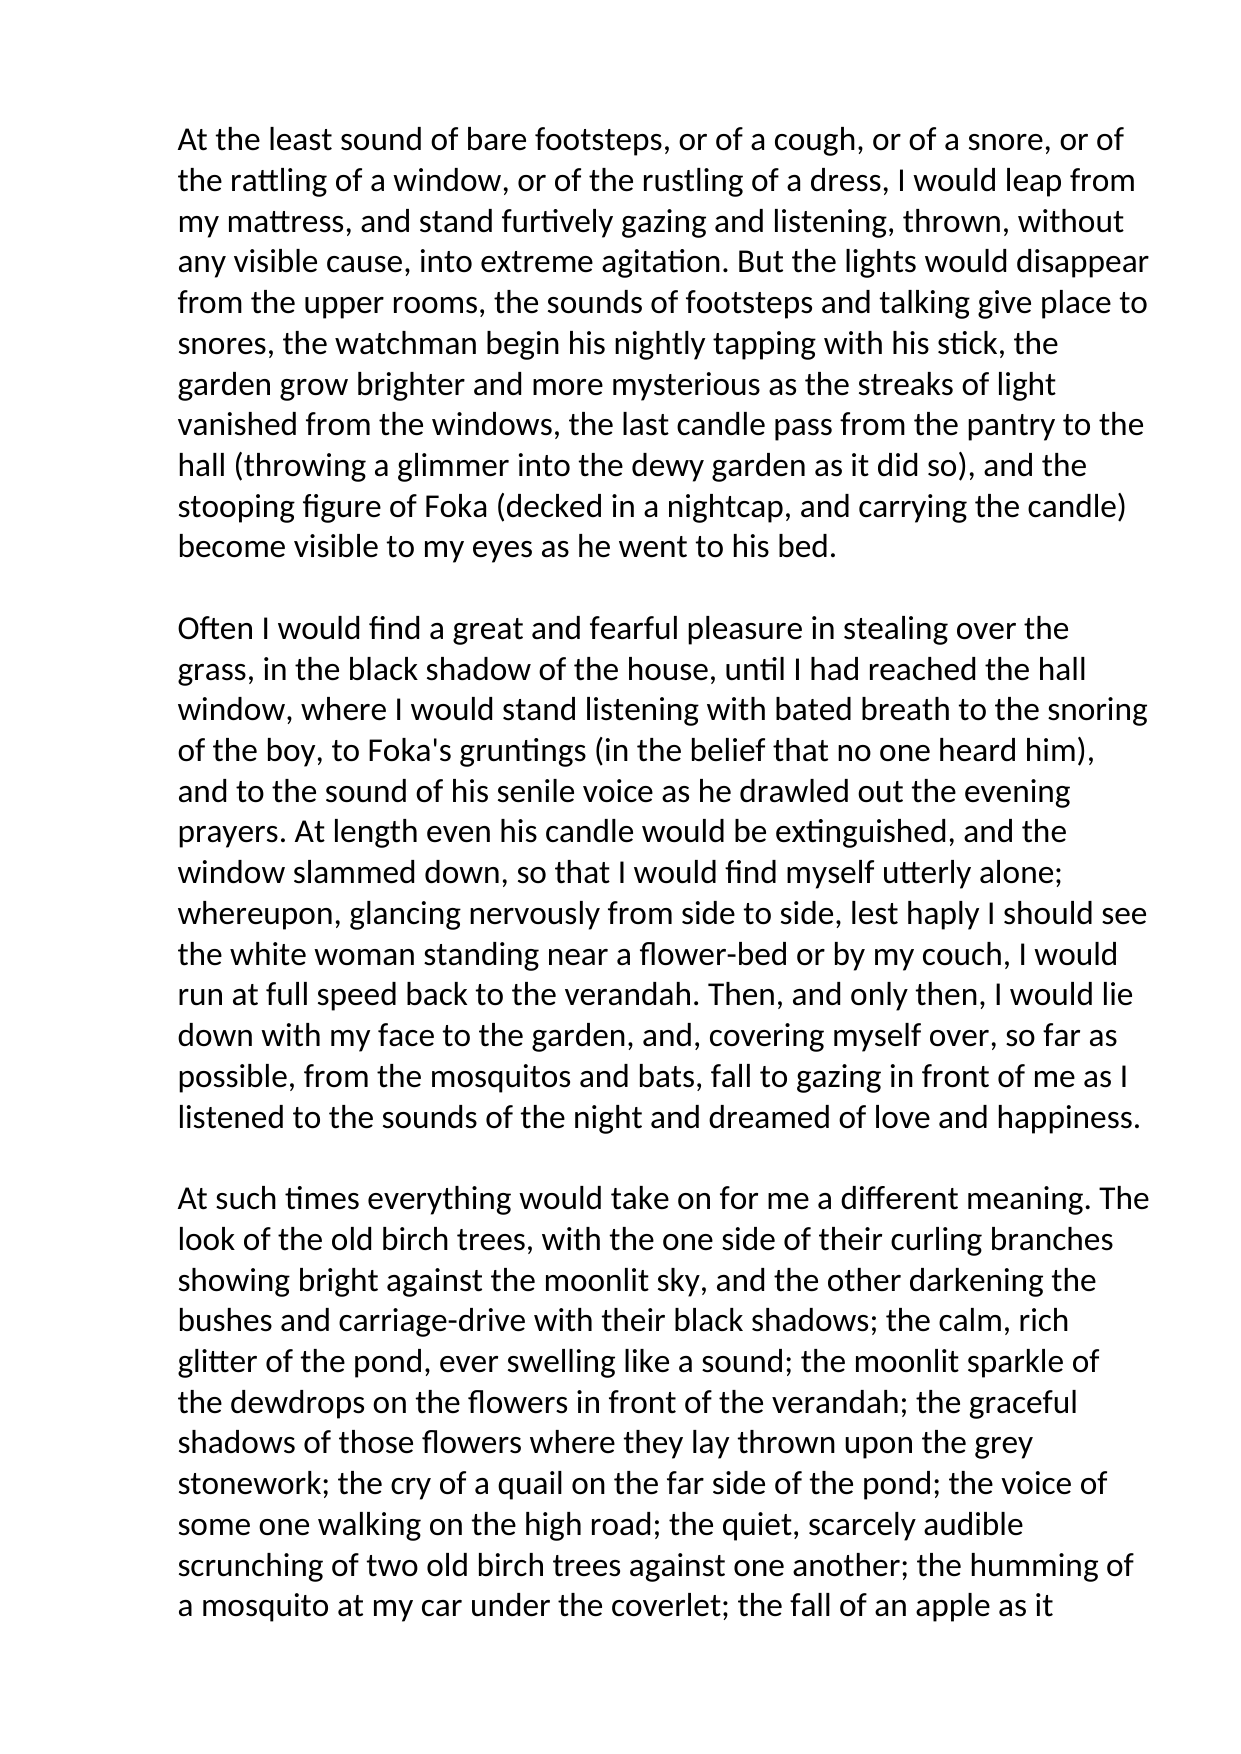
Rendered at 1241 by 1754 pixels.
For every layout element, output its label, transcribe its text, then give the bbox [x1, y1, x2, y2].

text Often I would find a great and fearful pleasure in stealing over the grass, in the black shadow of the house, until I had reached the hall window, where I would stand listening with bated breath to the snoring of the boy, to Foka's gruntings (in the belief that no one heard him), and to the sound of his senile voice as he drawled out the evening prayers. At length even his candle would be extinguished, and the window slammed down, so that I would find myself utterly alone; whereupon, glancing nervously from side to side, lest haply I should see the white woman standing near a flower-bed or by my couch, I would run at full speed back to the verandah. Then, and only then, I would lie down with my face to the garden, and, covering myself over, so far as possible, from the mosquitos and bats, fall to gazing in front of me as I listened to the sounds of the night and dreamed of love and happiness. [177, 607, 1152, 1136]
text At the least sound of bare footsteps, or of a cough, or of a snore, or of the rattling of a window, or of the rustling of a dress, I would leap from my mattress, and stand furtively gazing and listening, thrown, without any visible cause, into extreme agitation. But the lights would disappear from the upper rooms, the sounds of footsteps and talking give place to snores, the watchman begin his nightly tapping with his stick, the garden grow brighter and more mysterious as the streaks of light vanished from the windows, the last candle pass from the pantry to the hall (throwing a glimmer into the dewy garden as it did so), and the stooping figure of Foka (decked in a nightcap, and carrying the candle) become visible to my eyes as he went to his bed. [177, 118, 1152, 566]
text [177, 1177, 1152, 1625]
